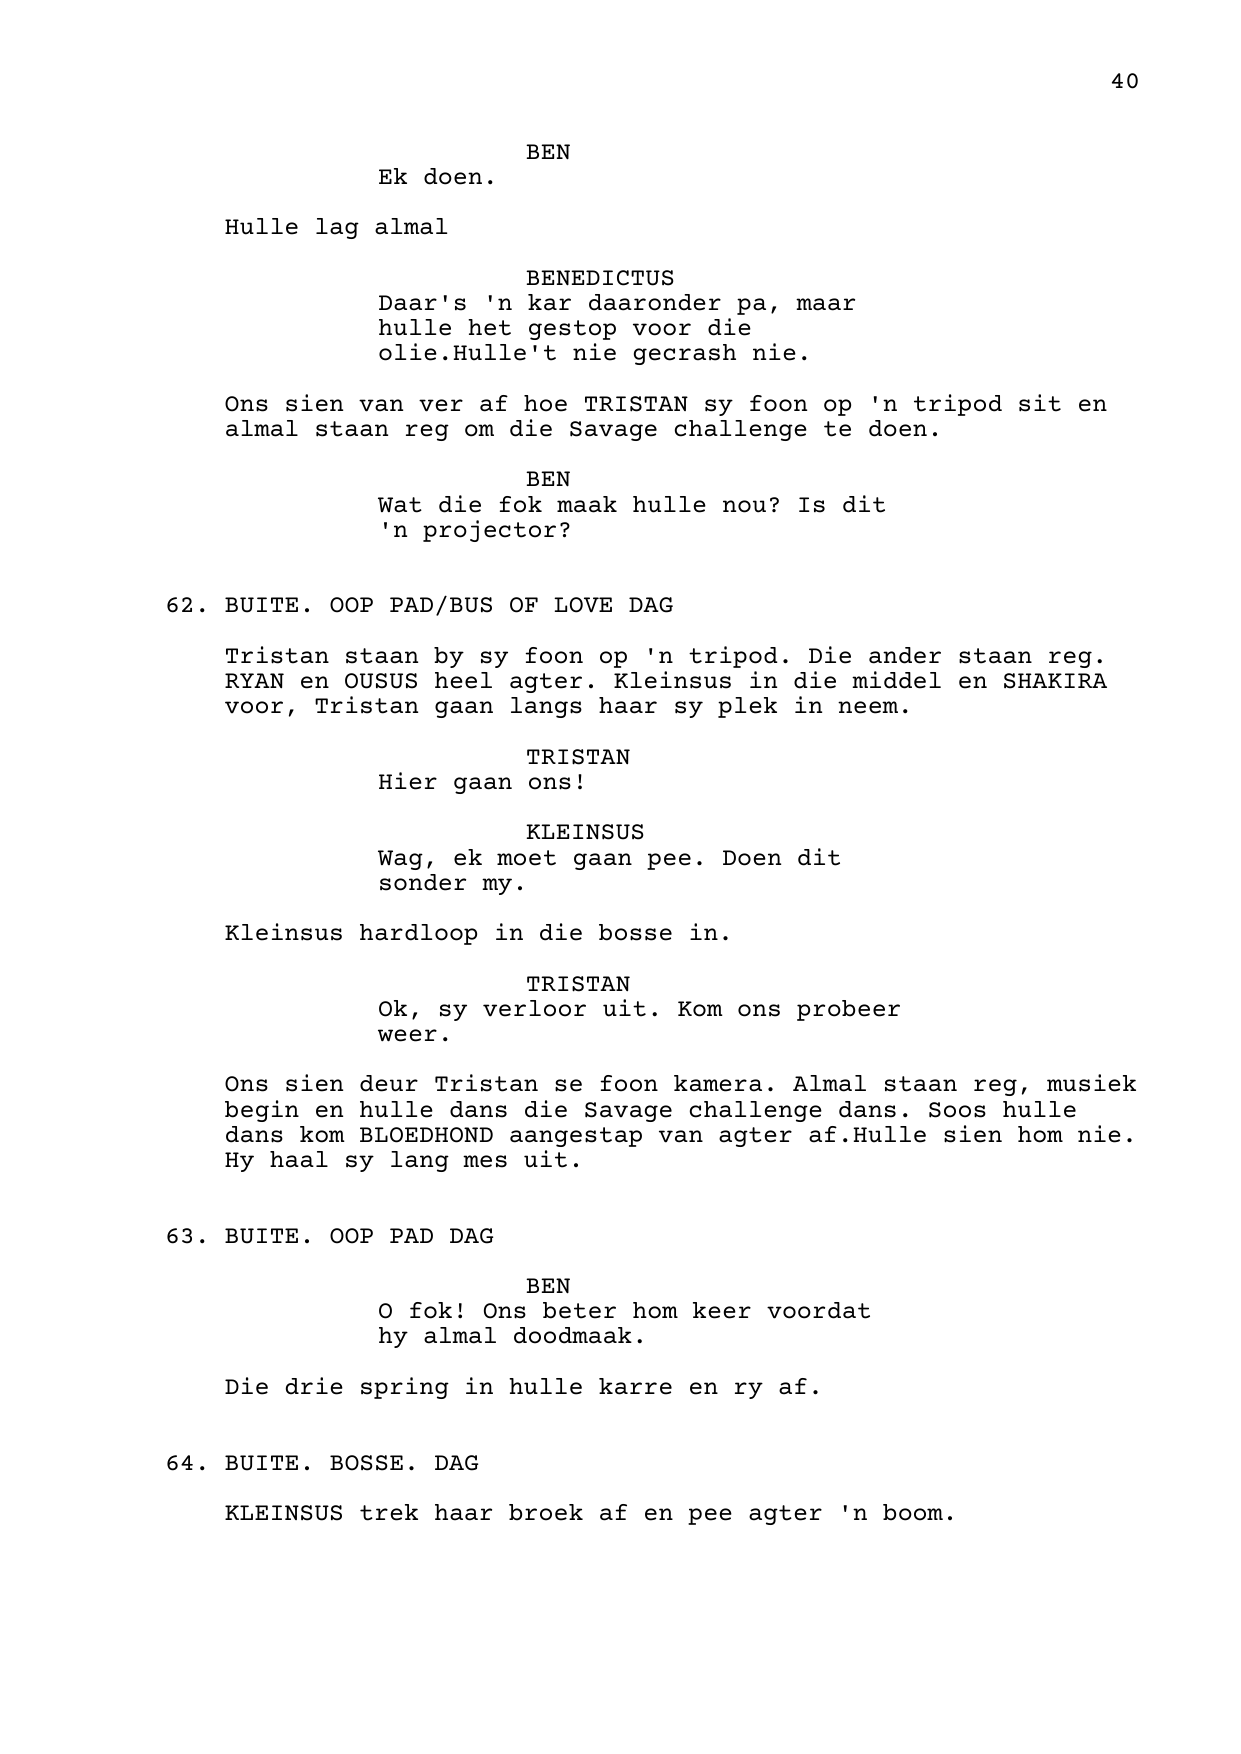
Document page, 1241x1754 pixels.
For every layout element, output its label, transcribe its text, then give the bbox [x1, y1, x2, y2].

text BEN [526, 469, 1107, 494]
text BENEDICTUS [526, 268, 1107, 293]
text KLEINSUS trek haar broek af en pee agter 'n boom. [224, 1503, 1140, 1528]
text BEN [526, 1276, 1107, 1301]
text Ek doen. [378, 167, 904, 192]
text KLEINSUS [526, 822, 1107, 847]
text Ons sien van ver af hoe TRISTAN sy foon op 'n tripod sit en almal staan reg om die Savage challenge te doen. [224, 394, 1140, 444]
text Tristan staan by sy foon op 'n tripod. Die ander staan reg. RYAN en OUSUS heel agter. Kleinsus in die middel en SHAKIRA voor, Tristan gaan langs haar sy plek in neem. [224, 646, 1140, 721]
text Daar's 'n kar daaronder pa, maar hulle het gestop voor die olie.Hulle't nie gecrash nie. [378, 293, 904, 368]
text TRISTAN [526, 747, 1107, 772]
text Wag, ek moet gaan pee. Doen dit sonder my. [378, 847, 904, 898]
text TRISTAN [526, 973, 1107, 999]
subtitle 64. BUITE. BOSSE. DAG [165, 1452, 1140, 1478]
subtitle 63. BUITE. OOP PAD DAG [165, 1226, 1140, 1251]
text Hier gaan ons! [378, 772, 904, 797]
text O fok! Ons beter hom keer voordat hy almal doodmaak. [378, 1301, 904, 1352]
text Ok, sy verloor uit. Kom ons probeer weer. [378, 999, 904, 1049]
text Ons sien deur Tristan se foon kamera. Almal staan reg, musiek begin en hulle dans die Savage challenge dans. Soos hulle dans kom BLOEDHOND aangestap van agter af.Hulle sien hom nie. Hy haal sy lang mes uit. [224, 1074, 1140, 1175]
text Die drie spring in hulle karre en ry af. [224, 1377, 1140, 1402]
text BEN [526, 142, 1107, 167]
text Kleinsus hardloop in die bosse in. [224, 923, 1140, 948]
subtitle 62. BUITE. OOP PAD/BUS OF LOVE DAG [165, 595, 1140, 621]
text Wat die fok maak hulle nou? Is dit 'n projector? [378, 494, 904, 545]
text Hulle lag almal [224, 217, 1140, 242]
